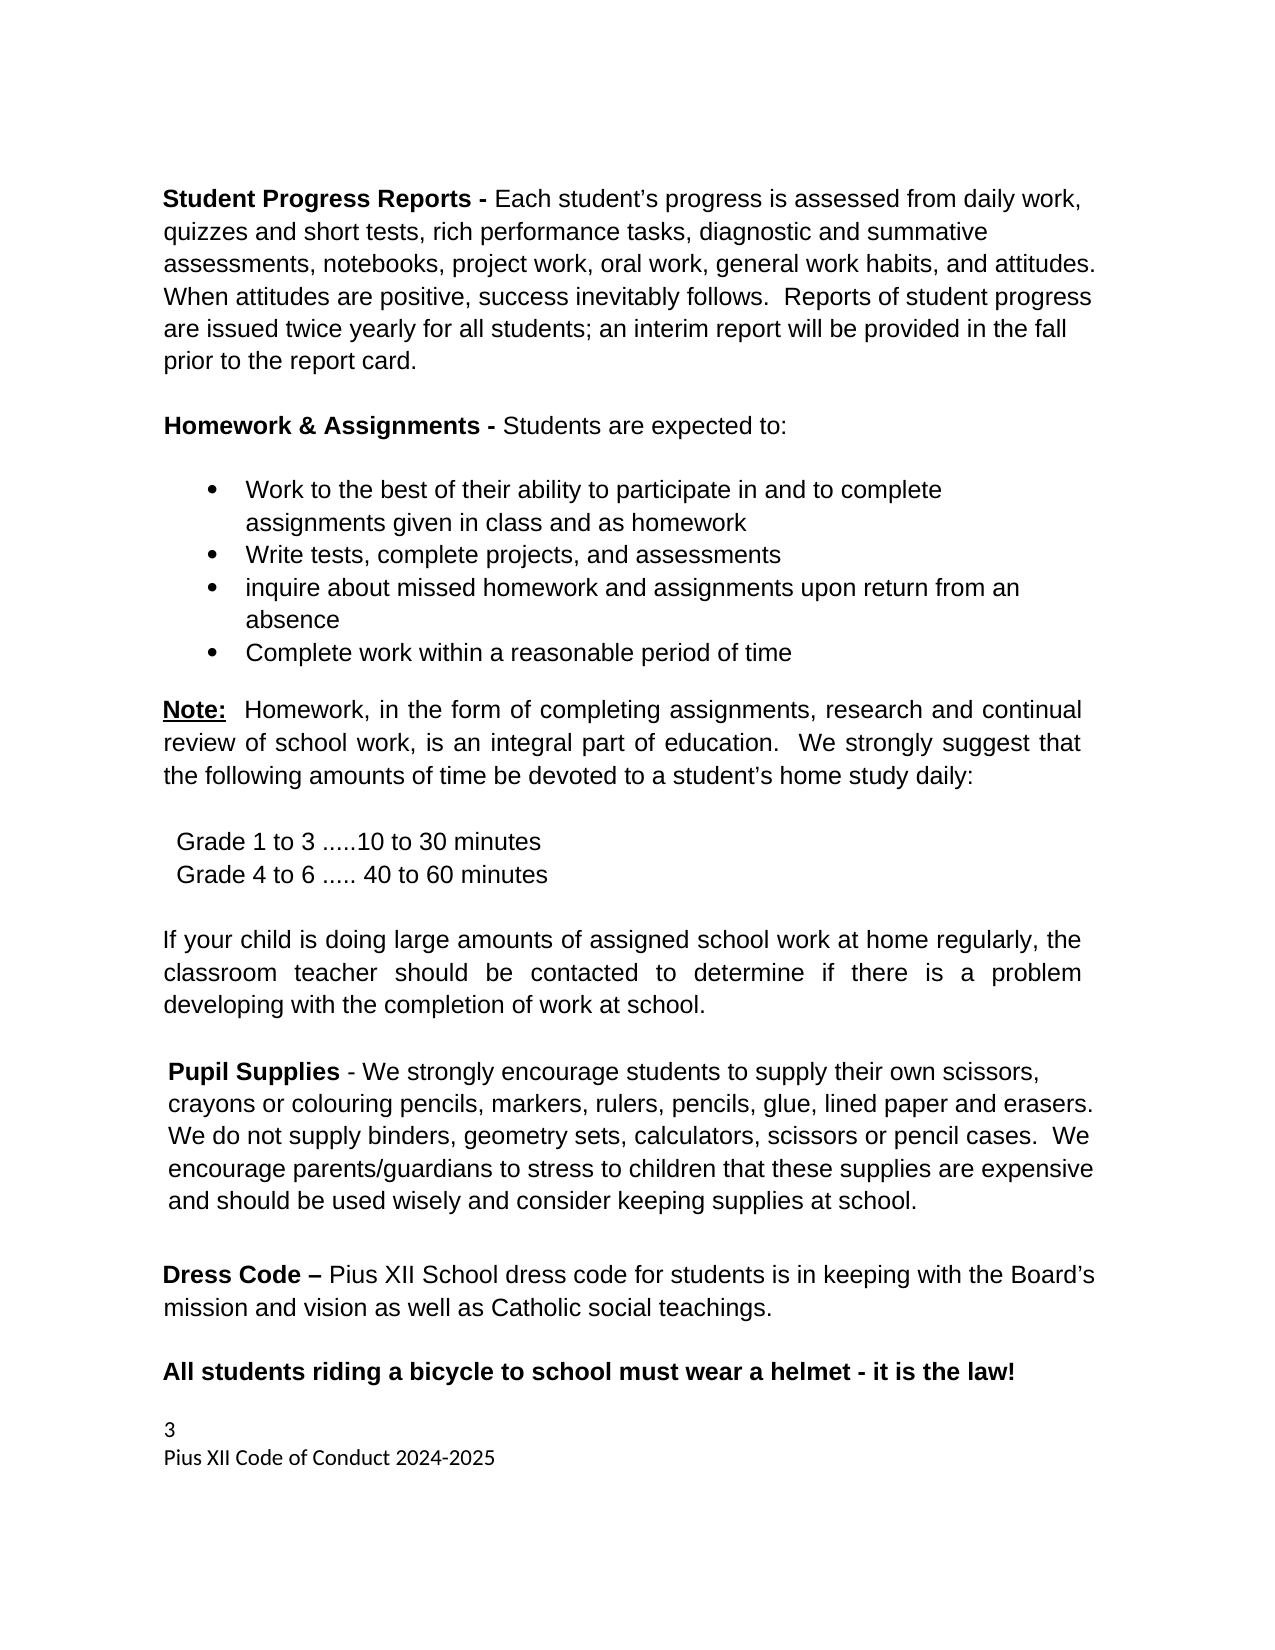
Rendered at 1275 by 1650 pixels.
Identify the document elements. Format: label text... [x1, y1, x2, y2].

text Grade 4 to 6 ..... 40 to 60 minutes [162, 859, 1101, 888]
text Student Progress Reports - Each student’s progress is assessed from daily work, quizzes and short tests, rich performance tasks, diagnostic and summative assessments, notebooks, project work, oral work, general work habits, and attitudes. When attitudes are positive, success inevitably follows. Reports of student progress are issued twice yearly for all students; an interim report will be provided in the fall prior to the report card. [162, 184, 1101, 375]
text All students riding a bicycle to school must wear a helmet - it is the law! [162, 1357, 1101, 1386]
text Note: Homework, in the form of completing assignments, research and continual review of school work, is an integral part of education. We strongly suggest that the following amounts of time be devoted to a student’s home study daily: [162, 695, 1083, 789]
text Pupil Supplies - We strongly encourage students to supply their own scissors, crayons or colouring pencils, markers, rulers, pencils, glue, lined paper and erasers. We do not supply binders, geometry sets, calculators, scissors or pencil cases. We encourage parents/guardians to stress to children that these supplies are expensive and should be used wisely and consider keeping supplies at school. [168, 1056, 1101, 1215]
list Complete work within a reasonable period of time [208, 637, 1107, 666]
text Homework & Assignments - Students are expected to: [164, 411, 1101, 440]
text If your child is doing large amounts of assigned school work at home regularly, the classroom teacher should be contacted to determine if there is a problem developing with the completion of work at school. [162, 925, 1083, 1019]
list inquire about missed homework and assignments upon return from an absence [208, 573, 1107, 634]
list Write tests, complete projects, and assessments [208, 540, 1107, 569]
list Work to the best of their ability to participate in and to complete assignments given in class and as homework [208, 475, 1065, 536]
text Grade 1 to 3 .....10 to 30 minutes [162, 827, 1101, 856]
text Dress Code – Pius XII School dress code for students is in keeping with the Board’s mission and vision as well as Catholic social teachings. [162, 1260, 1101, 1321]
